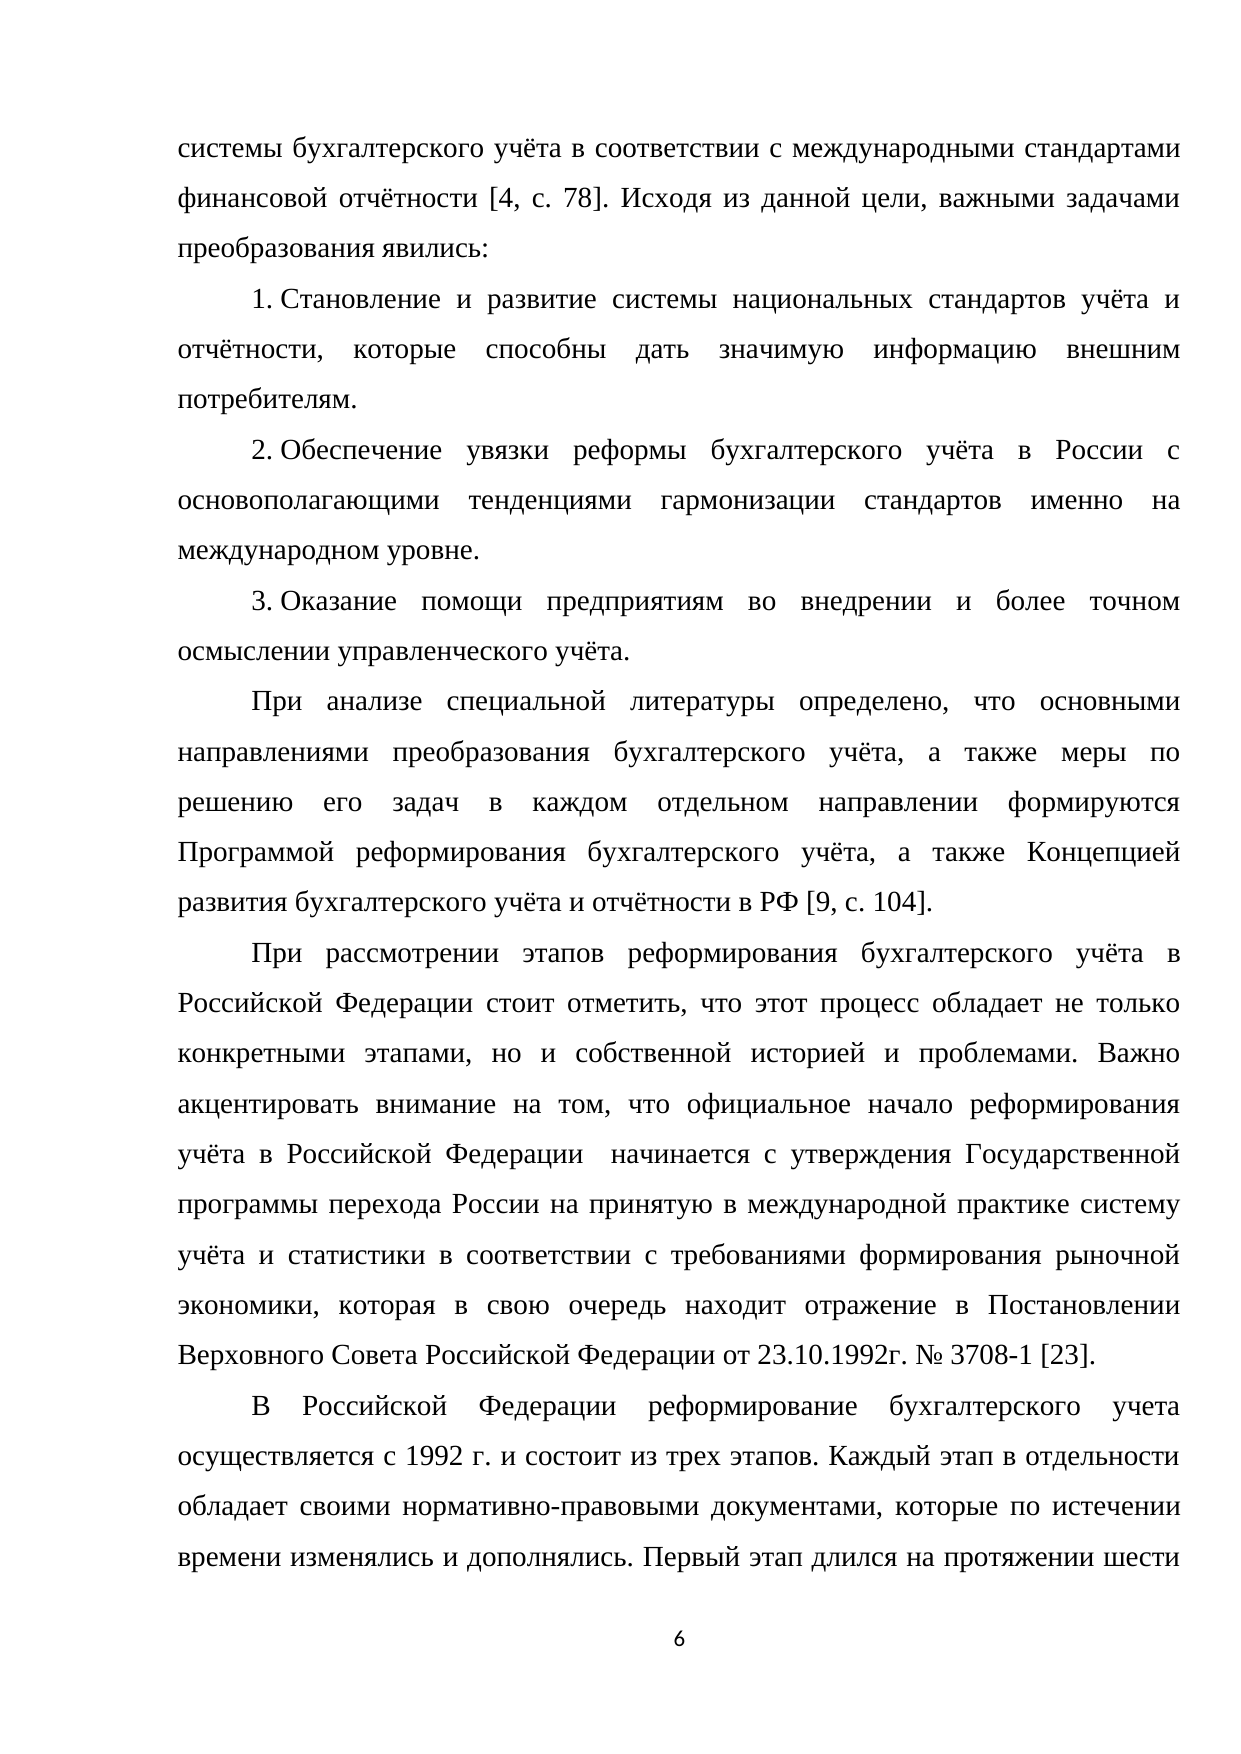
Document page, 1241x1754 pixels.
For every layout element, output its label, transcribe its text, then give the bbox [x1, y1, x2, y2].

text 3. Оказание помощи предприятиям во внедрении и более точном осмыслении управленческого учёта. [177, 583, 1181, 667]
text При рассмотрении этапов реформирования бухгалтерского учёта в Российской Федерации стоит отметить, что этот процесс обладает не только конкретными этапами, но и собственной историей и проблемами. Важно акцентировать внимание на том, что официальное начало реформирования учёта в Российской Федерации начинается с утверждения Государственной программы перехода России на принятую в международной практике систему учёта и статистики в соответствии с требованиями формирования рыночной экономики, которая в свою очередь находит отражение в Постановлении Верховного Совета Российской Федерации от 23.10.1992г. № 3708-1 [23]. [177, 935, 1181, 1371]
text 2. Обеспечение увязки реформы бухгалтерского учёта в России с основополагающими тенденциями гармонизации стандартов именно на международном уровне. [177, 432, 1181, 566]
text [177, 1388, 1181, 1572]
text 1. Становление и развитие системы национальных стандартов учёта и отчётности, которые способны дать значимую информацию внешним потребителям. [177, 281, 1181, 415]
text При анализе специальной литературы определено, что основными направлениями преобразования бухгалтерского учёта, а также меры по решению его задач в каждом отдельном направлении формируются Программой реформирования бухгалтерского учёта, а также Концепцией развития бухгалтерского учёта и отчётности в РФ [9, с. 104]. [177, 683, 1181, 918]
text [177, 130, 1181, 264]
